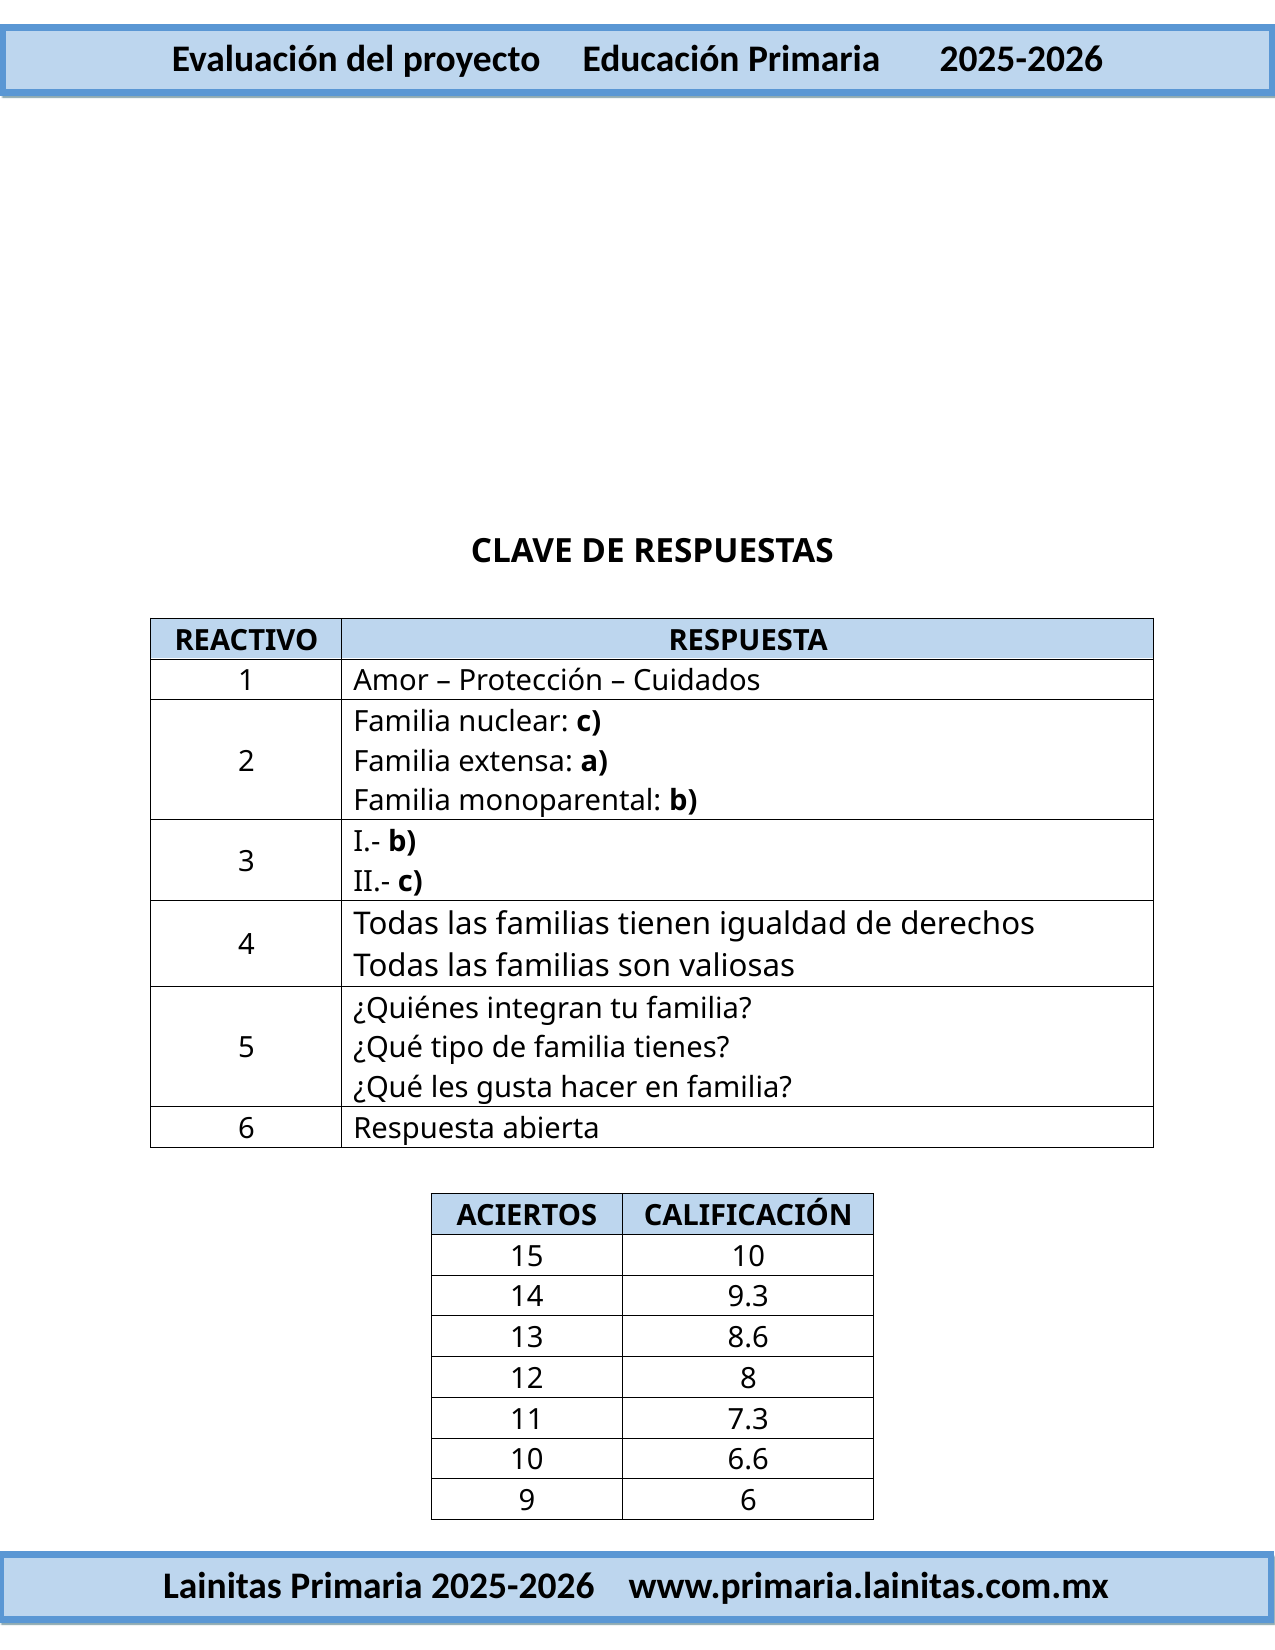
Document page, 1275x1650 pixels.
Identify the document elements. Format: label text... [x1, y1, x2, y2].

table_cell 5 [151, 987, 341, 1106]
text CLAVE DE RESPUESTAS [118, 527, 1186, 572]
table_cell 15 [432, 1235, 622, 1275]
table_cell I.- b) II.- c) [342, 820, 1153, 900]
table_header REACTIVO [151, 619, 341, 658]
table_cell 8 [623, 1357, 873, 1397]
table_cell 14 [432, 1276, 622, 1315]
table_cell 6 [623, 1479, 873, 1519]
table_cell 9.3 [623, 1276, 873, 1315]
table_cell 10 [432, 1439, 622, 1478]
table_cell 2 [151, 700, 341, 819]
table_header RESPUESTA [342, 619, 1153, 658]
table_cell 10 [623, 1235, 873, 1275]
table_cell 13 [432, 1316, 622, 1356]
table_cell 9 [432, 1479, 622, 1519]
table_cell 4 [151, 901, 341, 986]
table_header CALIFICACIÓN [623, 1194, 873, 1234]
table_cell ¿Quiénes integran tu familia? ¿Qué tipo de familia tienes? ¿Qué les gusta hacer en familia? [342, 987, 1153, 1106]
table_cell Respuesta abierta [342, 1107, 1153, 1147]
table_cell Amor – Protección – Cuidados [342, 660, 1153, 699]
table_cell 6.6 [623, 1439, 873, 1478]
table_cell Familia nuclear: c) Familia extensa: a) Familia monoparental: b) [342, 700, 1153, 819]
table_cell 7.3 [623, 1398, 873, 1438]
table_cell Todas las familias tienen igualdad de derechos Todas las familias son valiosas [342, 901, 1153, 986]
table_cell 1 [151, 660, 341, 699]
table_cell 12 [432, 1357, 622, 1397]
table_cell 6 [151, 1107, 341, 1147]
table_cell 8.6 [623, 1316, 873, 1356]
table_cell 11 [432, 1398, 622, 1438]
table_cell 3 [151, 820, 341, 900]
table_header ACIERTOS [432, 1194, 622, 1234]
